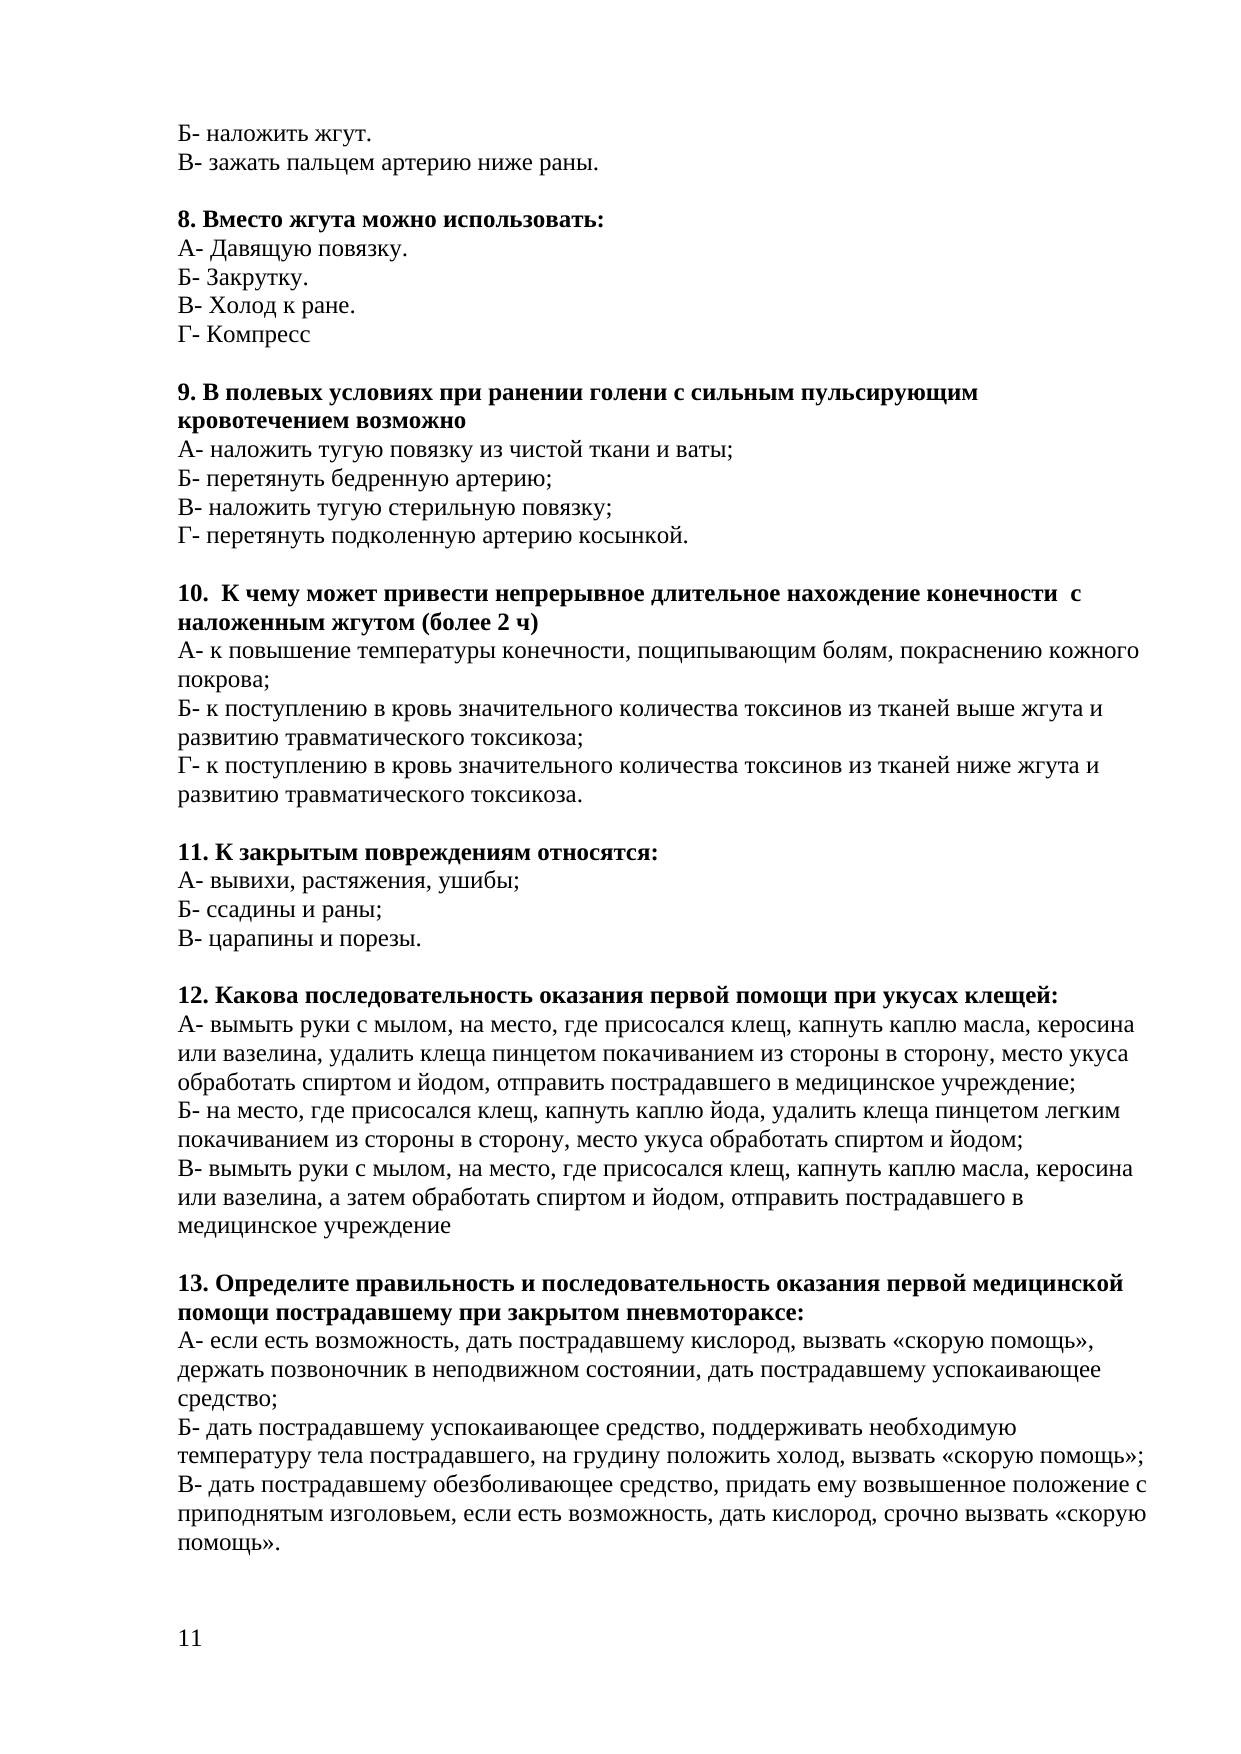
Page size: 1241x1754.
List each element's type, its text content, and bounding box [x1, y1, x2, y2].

text В- вымыть руки с мылом, на место, где присосался клещ, капнуть каплю масла, керосина или вазелина, а затем обработать спиртом и йодом, отправить пострадавшего в медицинское учреждение [177, 1153, 1152, 1239]
text 8. Вместо жгута можно использовать: [177, 204, 1152, 233]
text В- дать пострадавшему обезболивающее средство, придать ему возвышенное положение с приподнятым изголовьем, если есть возможность, дать кислород, срочно вызвать «скорую помощь». [177, 1469, 1152, 1556]
text 12. Какова последовательность оказания первой помощи при укусах клещей: [177, 981, 1152, 1009]
text А- наложить тугую повязку из чистой ткани и ваты; [177, 434, 1152, 463]
text Б- к поступлению в кровь значительного количества токсинов из тканей выше жгута и развитию травматического токсикоза; [177, 693, 1152, 751]
text А- вымыть руки с мылом, на место, где присосался клещ, капнуть каплю масла, керосина или вазелина, удалить клеща пинцетом покачиванием из стороны в сторону, место укуса обработать спиртом и йодом, отправить пострадавшего в медицинское учреждение; [177, 1009, 1152, 1096]
text В- зажать пальцем артерию ниже раны. [177, 147, 1152, 176]
text Б- Закрутку. [177, 262, 1152, 291]
text Б- на место, где присосался клещ, капнуть каплю йода, удалить клеща пинцетом легким покачиванием из стороны в сторону, место укуса обработать спиртом и йодом; [177, 1096, 1152, 1153]
text Б- перетянуть бедренную артерию; [177, 463, 1152, 492]
text Б- ссадины и раны; [177, 894, 1152, 923]
text 11. К закрытым повреждениям относятся: [177, 837, 1152, 866]
text А- Давящую повязку. [177, 233, 1152, 262]
text В- Холод к ране. [177, 291, 1152, 319]
text Г- перетянуть подколенную артерию косынкой. [177, 521, 1152, 549]
text В- наложить тугую стерильную повязку; [177, 492, 1152, 521]
text В- царапины и порезы. [177, 923, 1152, 952]
text Б- наложить жгут. [177, 118, 1152, 147]
text Г- к поступлению в кровь значительного количества токсинов из тканей ниже жгута и развитию травматического токсикоза. [177, 751, 1152, 808]
text Б- дать пострадавшему успокаивающее средство, поддерживать необходимую температуру тела пострадавшего, на грудину положить холод, вызвать «скорую помощь»; [177, 1412, 1152, 1469]
text 9. В полевых условиях при ранении голени с сильным пульсирующим кровотечением возможно [177, 377, 1152, 434]
text Г- Компресс [177, 319, 1152, 348]
text А- если есть возможность, дать пострадавшему кислород, вызвать «скорую помощь», держать позвоночник в неподвижном состоянии, дать пострадавшему успокаивающее средство; [177, 1326, 1152, 1412]
text А- вывихи, растяжения, ушибы; [177, 866, 1152, 894]
text А- к повышение температуры конечности, пощипывающим болям, покраснению кожного покрова; [177, 636, 1152, 693]
text 10. К чему может привести непрерывное длительное нахождение конечности с наложенным жгутом (более 2 ч) [177, 578, 1152, 636]
text 13. Определите правильность и последовательность оказания первой медицинской помощи пострадавшему при закрытом пневмотораксе: [177, 1268, 1152, 1326]
